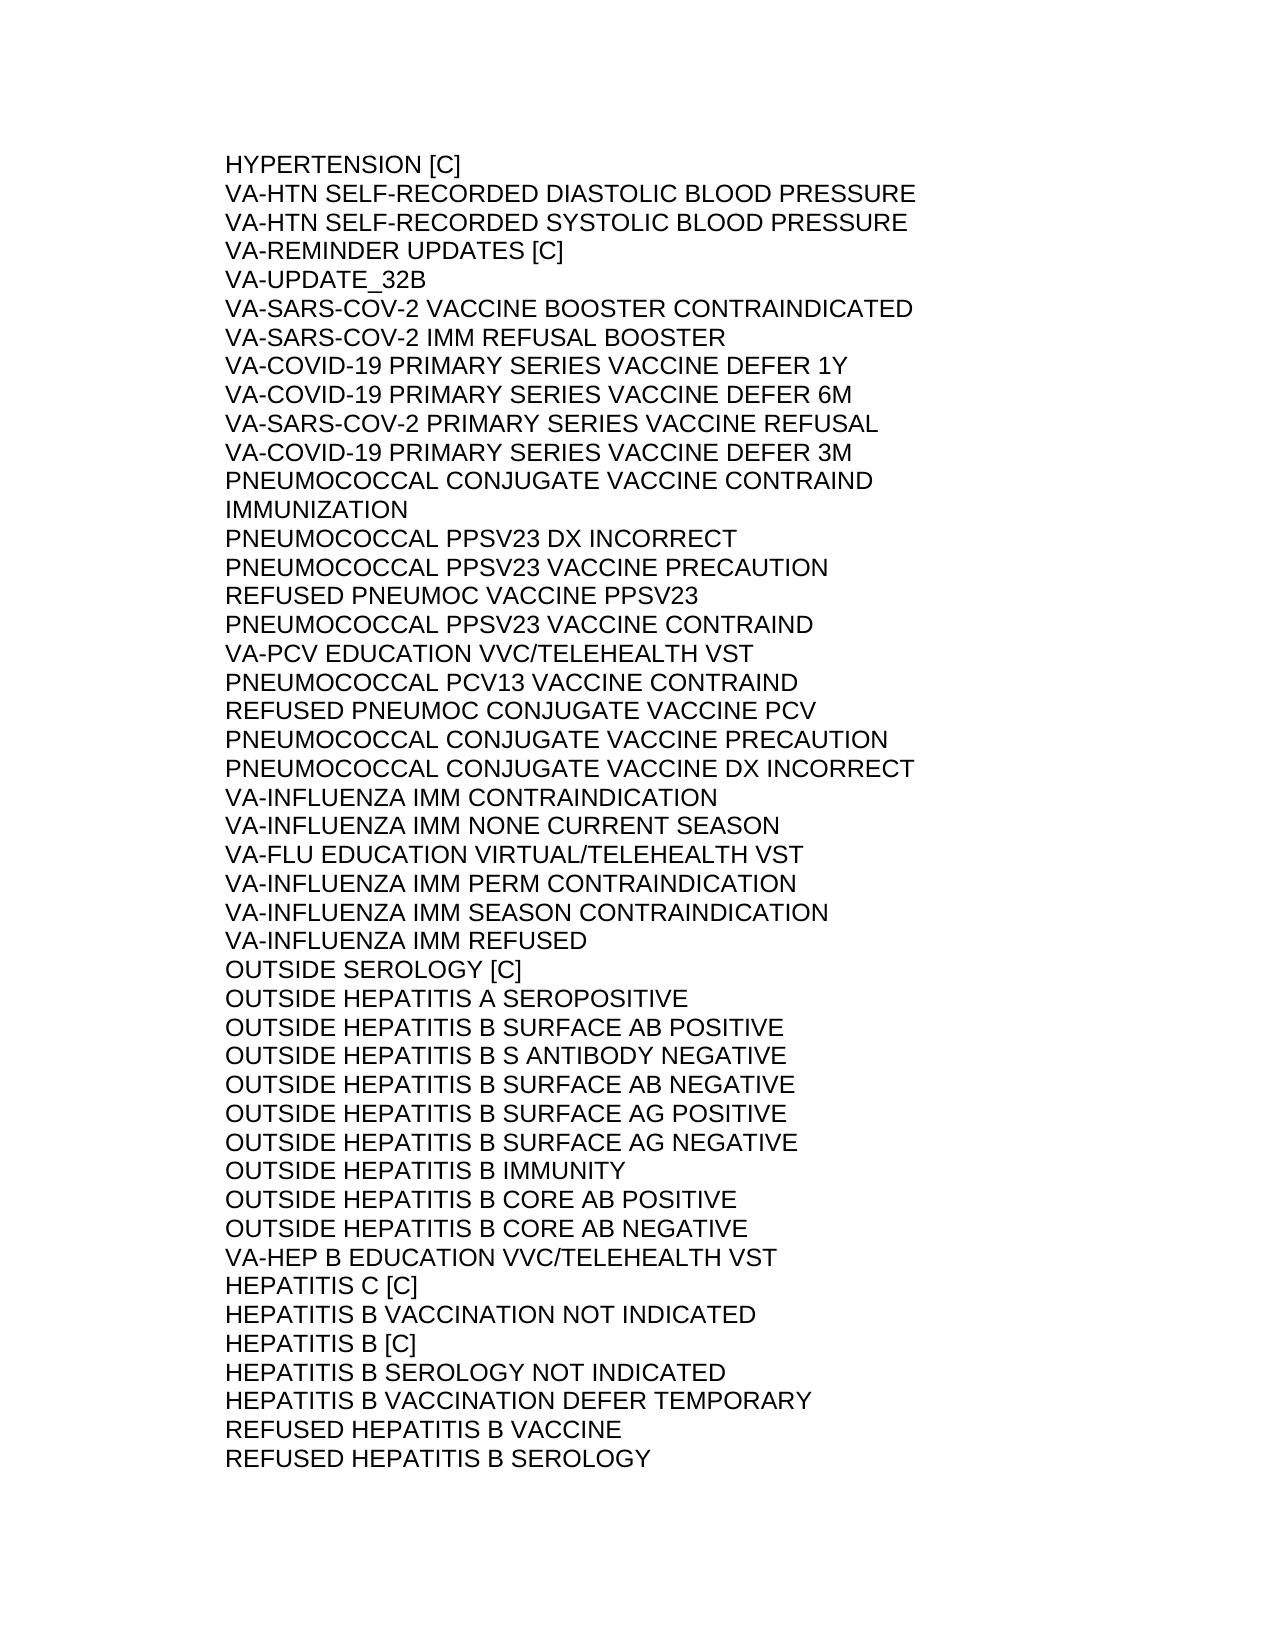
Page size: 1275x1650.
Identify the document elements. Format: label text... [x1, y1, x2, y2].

text HEPATITIS B VACCINATION DEFER TEMPORARY [225, 1386, 1125, 1415]
text REFUSED PNEUMOC VACCINE PPSV23 [225, 581, 1125, 610]
text VA-INFLUENZA IMM CONTRAINDICATION [225, 782, 1125, 811]
text VA-HTN SELF-RECORDED SYSTOLIC BLOOD PRESSURE [225, 207, 1125, 236]
text VA-UPDATE_32B [225, 265, 1125, 294]
text OUTSIDE HEPATITIS B SURFACE AG POSITIVE [225, 1099, 1125, 1127]
text IMMUNIZATION [225, 495, 1125, 524]
text PNEUMOCOCCAL PPSV23 VACCINE CONTRAIND [225, 610, 1125, 639]
text VA-SARS-COV-2 VACCINE BOOSTER CONTRAINDICATED [225, 294, 1125, 322]
text VA-COVID-19 PRIMARY SERIES VACCINE DEFER 6M [225, 380, 1125, 409]
text REFUSED HEPATITIS B SEROLOGY [225, 1444, 1125, 1472]
text OUTSIDE HEPATITIS B CORE AB NEGATIVE [225, 1214, 1125, 1242]
text PNEUMOCOCCAL PPSV23 DX INCORRECT [225, 524, 1125, 552]
text VA-INFLUENZA IMM NONE CURRENT SEASON [225, 811, 1125, 840]
text OUTSIDE SEROLOGY [C] [225, 955, 1125, 984]
text VA-SARS-COV-2 PRIMARY SERIES VACCINE REFUSAL [225, 409, 1125, 437]
text OUTSIDE HEPATITIS B SURFACE AB POSITIVE [225, 1012, 1125, 1041]
text REFUSED HEPATITIS B VACCINE [225, 1415, 1125, 1444]
text VA-HEP B EDUCATION VVC/TELEHEALTH VST [225, 1242, 1125, 1271]
text PNEUMOCOCCAL PCV13 VACCINE CONTRAIND [225, 667, 1125, 696]
text VA-PCV EDUCATION VVC/TELEHEALTH VST [225, 639, 1125, 667]
text HEPATITIS C [C] [225, 1271, 1125, 1300]
text OUTSIDE HEPATITIS B IMMUNITY [225, 1156, 1125, 1185]
text VA-COVID-19 PRIMARY SERIES VACCINE DEFER 1Y [225, 351, 1125, 380]
text OUTSIDE HEPATITIS B SURFACE AB NEGATIVE [225, 1070, 1125, 1099]
text VA-INFLUENZA IMM PERM CONTRAINDICATION [225, 869, 1125, 897]
text OUTSIDE HEPATITIS A SEROPOSITIVE [225, 984, 1125, 1012]
text VA-INFLUENZA IMM REFUSED [225, 926, 1125, 955]
text HEPATITIS B SEROLOGY NOT INDICATED [225, 1357, 1125, 1386]
text OUTSIDE HEPATITIS B SURFACE AG NEGATIVE [225, 1127, 1125, 1156]
text OUTSIDE HEPATITIS B CORE AB POSITIVE [225, 1185, 1125, 1214]
text PNEUMOCOCCAL CONJUGATE VACCINE PRECAUTION [225, 725, 1125, 754]
text PNEUMOCOCCAL PPSV23 VACCINE PRECAUTION [225, 552, 1125, 581]
text OUTSIDE HEPATITIS B S ANTIBODY NEGATIVE [225, 1041, 1125, 1070]
text HYPERTENSION [C] [225, 150, 1125, 179]
text VA-FLU EDUCATION VIRTUAL/TELEHEALTH VST [225, 840, 1125, 869]
text VA-HTN SELF-RECORDED DIASTOLIC BLOOD PRESSURE [225, 179, 1125, 207]
text HEPATITIS B [C] [225, 1329, 1125, 1357]
text VA-INFLUENZA IMM SEASON CONTRAINDICATION [225, 897, 1125, 926]
text VA-SARS-COV-2 IMM REFUSAL BOOSTER [225, 322, 1125, 351]
text VA-COVID-19 PRIMARY SERIES VACCINE DEFER 3M [225, 437, 1125, 466]
text REFUSED PNEUMOC CONJUGATE VACCINE PCV [225, 696, 1125, 725]
text PNEUMOCOCCAL CONJUGATE VACCINE CONTRAIND [225, 466, 1125, 495]
text HEPATITIS B VACCINATION NOT INDICATED [225, 1300, 1125, 1329]
text PNEUMOCOCCAL CONJUGATE VACCINE DX INCORRECT [225, 754, 1125, 782]
text VA-REMINDER UPDATES [C] [225, 236, 1125, 265]
